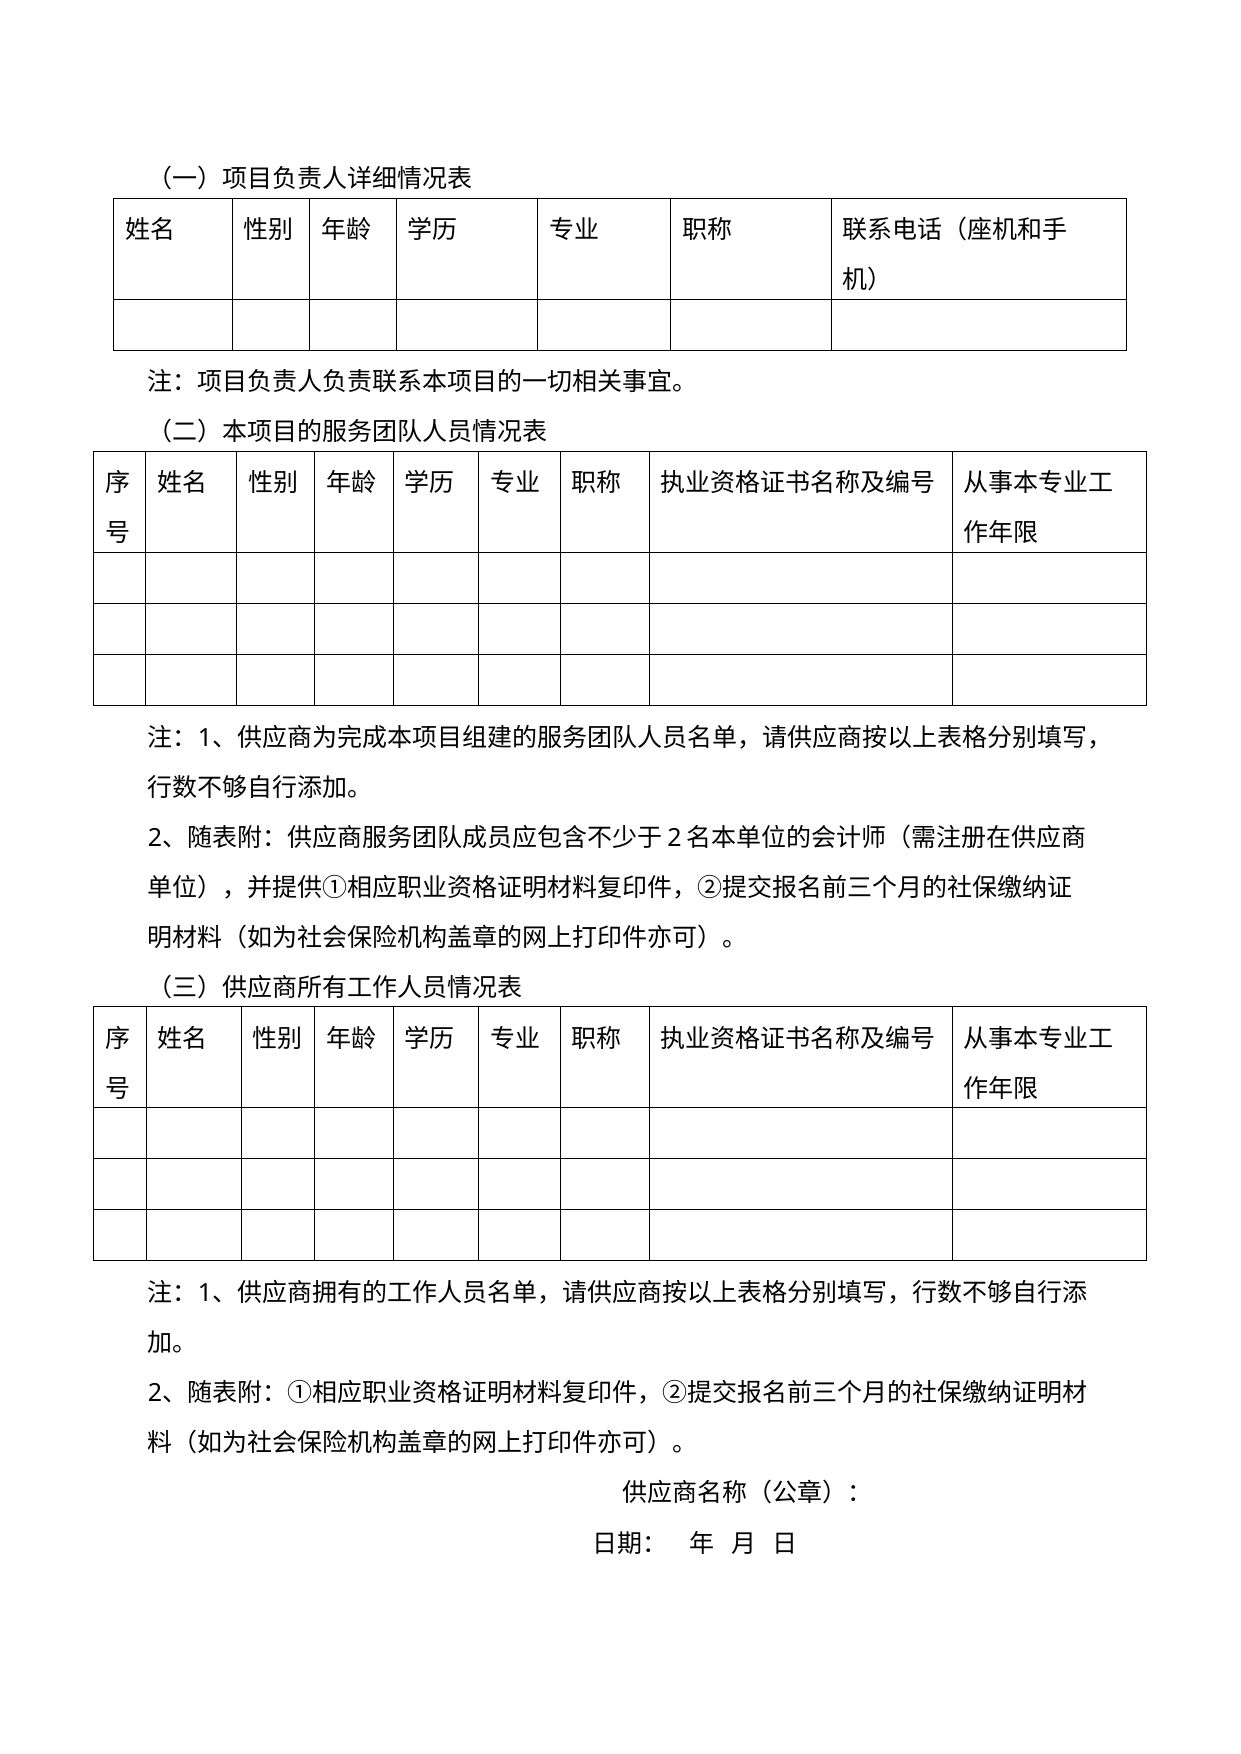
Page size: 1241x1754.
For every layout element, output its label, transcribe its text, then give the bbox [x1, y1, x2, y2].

table_cell [233, 300, 309, 350]
table_header 序号 [94, 452, 145, 552]
table_header 学历 [397, 199, 537, 299]
table_header 专业 [479, 452, 560, 552]
table_cell [953, 1108, 1146, 1158]
table_cell [479, 1210, 560, 1260]
table_cell [650, 655, 952, 705]
text 注：1、供应商为完成本项目组建的服务团队人员名单，请供应商按以上表格分别填写，行数不够自行添加。 [148, 706, 1092, 806]
table_cell [561, 1159, 649, 1209]
text 2、随表附：①相应职业资格证明材料复印件，②提交报名前三个月的社保缴纳证明材料（如为社会保险机构盖章的网上打印件亦可）。 [148, 1361, 1092, 1461]
table_cell [242, 1108, 314, 1158]
table_cell [237, 655, 314, 705]
text （二）本项目的服务团队人员情况表 [148, 401, 1092, 451]
table_header 性别 [233, 199, 309, 299]
table_cell [650, 553, 952, 603]
table_header 联系电话（座机和手机） [832, 199, 1126, 299]
table_header 年龄 [315, 1007, 393, 1107]
table_cell [953, 604, 1146, 654]
table_cell [146, 553, 236, 603]
table_header 姓名 [146, 452, 236, 552]
table_cell [315, 1210, 393, 1260]
table_cell [315, 1108, 393, 1158]
table_cell [561, 655, 649, 705]
text 供应商名称（公章）： [148, 1461, 1092, 1511]
table_cell [237, 604, 314, 654]
table_header 姓名 [147, 1007, 241, 1107]
table_header 职称 [561, 452, 649, 552]
table_header 年龄 [315, 452, 393, 552]
table_cell [94, 1159, 146, 1209]
table_header 性别 [242, 1007, 314, 1107]
table_cell [94, 604, 145, 654]
table_header 序号 [94, 1007, 146, 1107]
table_cell [650, 1108, 952, 1158]
table_cell [315, 1159, 393, 1209]
table_header 专业 [479, 1007, 560, 1107]
title 日期： 年 月 日 [148, 1524, 1092, 1560]
table_cell [394, 604, 478, 654]
table_header 学历 [394, 452, 478, 552]
table_cell [953, 655, 1146, 705]
table_cell [561, 553, 649, 603]
table_cell [146, 655, 236, 705]
table_header 性别 [237, 452, 314, 552]
table_header 专业 [538, 199, 670, 299]
table_cell [394, 655, 478, 705]
table_cell [315, 604, 393, 654]
table_cell [94, 1108, 146, 1158]
text （三）供应商所有工作人员情况表 [148, 956, 1092, 1006]
table_cell [237, 553, 314, 603]
table_header 年龄 [310, 199, 396, 299]
table_cell [147, 1108, 241, 1158]
table_cell [315, 553, 393, 603]
table_cell [479, 553, 560, 603]
table_cell [953, 553, 1146, 603]
table_cell [147, 1210, 241, 1260]
table_header 从事本专业工作年限 [953, 452, 1146, 552]
table_cell [953, 1210, 1146, 1260]
table_cell [394, 1159, 478, 1209]
table_cell [650, 604, 952, 654]
table_cell [479, 1108, 560, 1158]
table_header 职称 [561, 1007, 649, 1107]
table_header 姓名 [114, 199, 232, 299]
table_cell [953, 1159, 1146, 1209]
table_cell [561, 604, 649, 654]
table_cell [397, 300, 537, 350]
table_cell [650, 1210, 952, 1260]
table_cell [310, 300, 396, 350]
table_cell [315, 655, 393, 705]
table_header 学历 [394, 1007, 478, 1107]
text 注：项目负责人负责联系本项目的一切相关事宜。 [148, 351, 1092, 401]
table_cell [561, 1210, 649, 1260]
table_cell [94, 553, 145, 603]
text 2、随表附：供应商服务团队成员应包含不少于2名本单位的会计师（需注册在供应商单位），并提供①相应职业资格证明材料复印件，②提交报名前三个月的社保缴纳证明材料（如为社会保险机构盖章的网上打印件亦可）。 [148, 806, 1092, 956]
table_header 职称 [671, 199, 831, 299]
table_cell [394, 553, 478, 603]
table_cell [242, 1159, 314, 1209]
table_cell [538, 300, 670, 350]
table_header 从事本专业工作年限 [953, 1007, 1146, 1107]
table_cell [561, 1108, 649, 1158]
table_cell [242, 1210, 314, 1260]
table_cell [671, 300, 831, 350]
text （一）项目负责人详细情况表 [148, 148, 1092, 198]
table_cell [94, 1210, 146, 1260]
table_cell [147, 1159, 241, 1209]
table_cell [650, 1159, 952, 1209]
table_cell [832, 300, 1126, 350]
table_cell [394, 1210, 478, 1260]
table_cell [146, 604, 236, 654]
table_cell [114, 300, 232, 350]
table_header 执业资格证书名称及编号 [650, 1007, 952, 1107]
table_cell [479, 655, 560, 705]
table_cell [479, 604, 560, 654]
table_cell [479, 1159, 560, 1209]
table_header 执业资格证书名称及编号 [650, 452, 952, 552]
table_cell [394, 1108, 478, 1158]
table_cell [94, 655, 145, 705]
text 注：1、供应商拥有的工作人员名单，请供应商按以上表格分别填写，行数不够自行添加。 [148, 1261, 1092, 1361]
